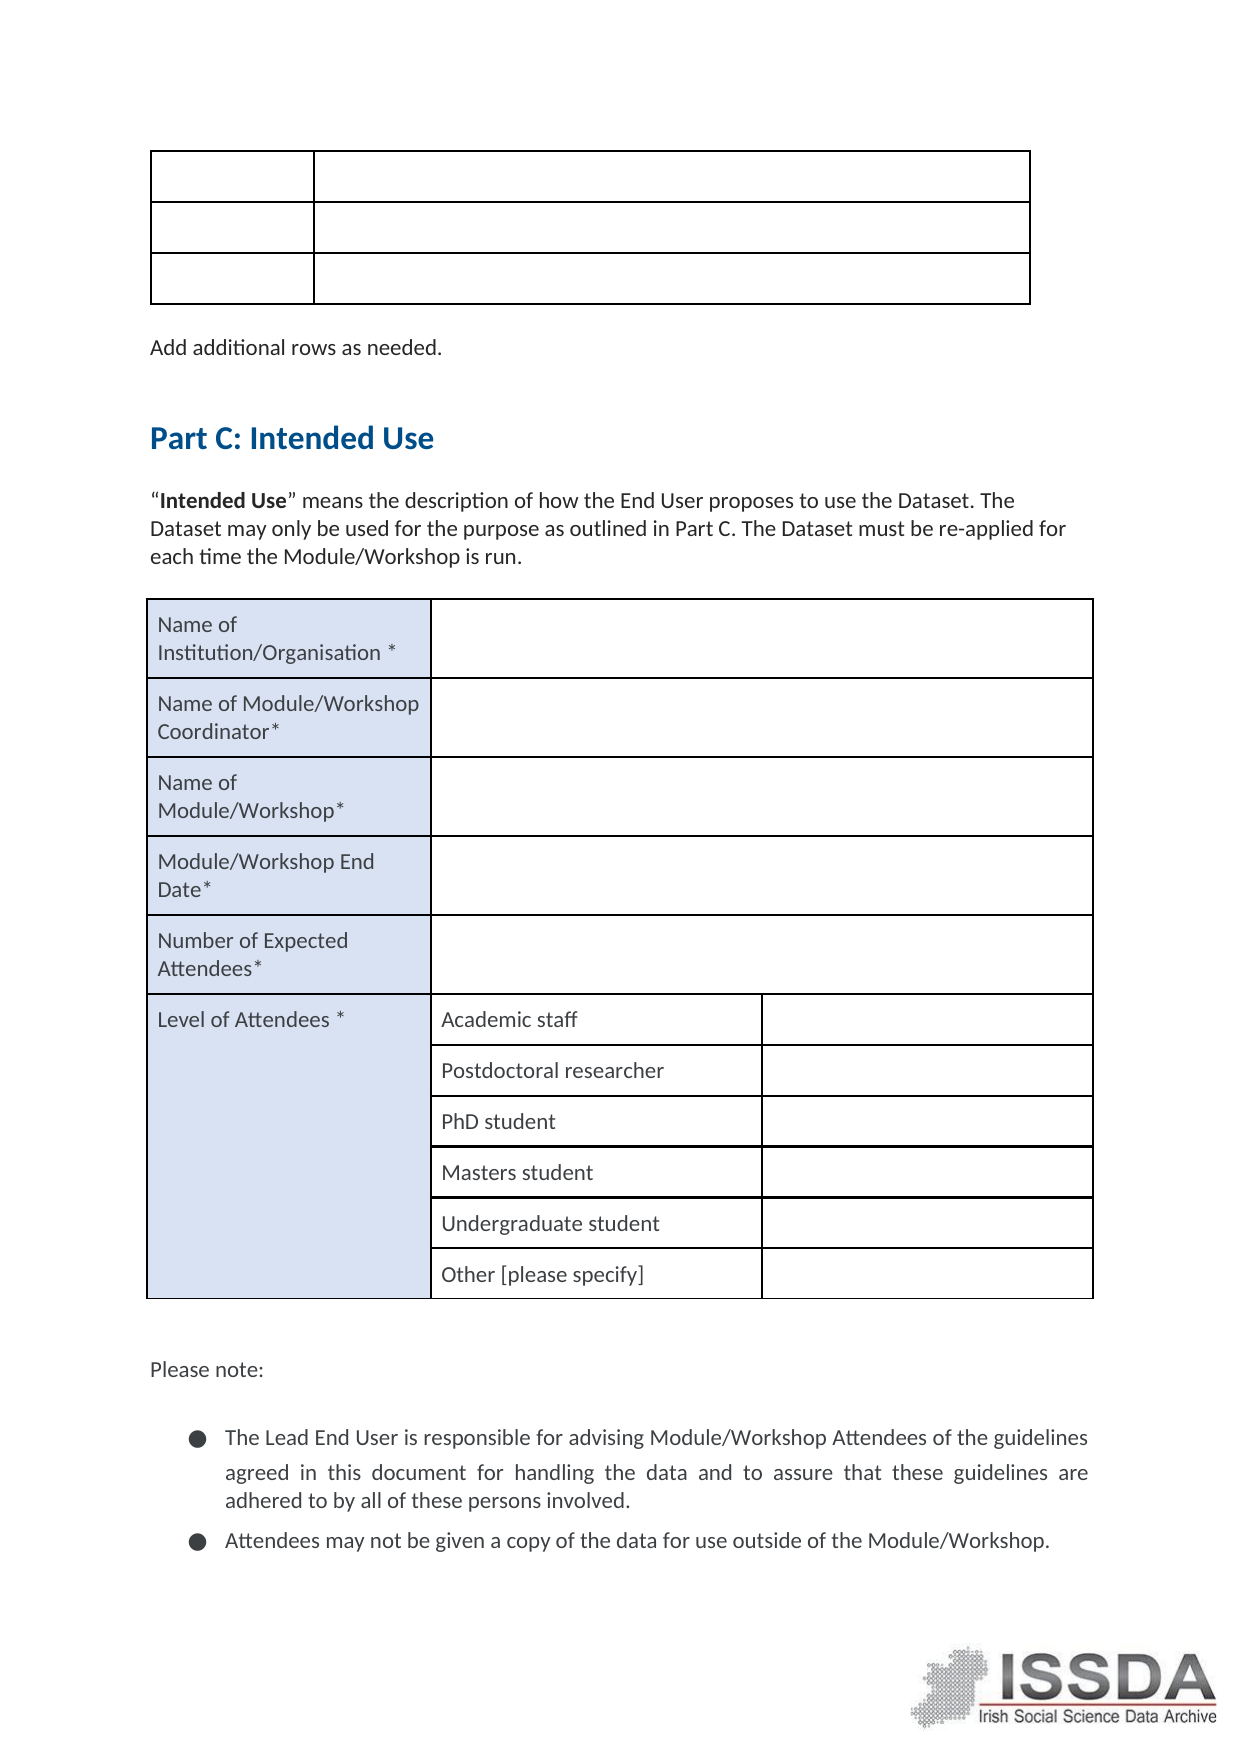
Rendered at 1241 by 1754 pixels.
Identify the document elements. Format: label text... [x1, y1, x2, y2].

table_cell Module/Workshop End Date* [148, 837, 430, 914]
table_cell [315, 203, 1029, 252]
table_cell Name of Module/Workshop* [148, 758, 430, 835]
table_cell [763, 1249, 1092, 1298]
table_header Name of Institution/Organisation * [148, 600, 430, 677]
table_cell [763, 1046, 1092, 1094]
list Attendees may not be given a copy of the data for use outside of the Module/Workshop. [187, 1514, 1090, 1561]
text Part C: Intended Use [150, 417, 1090, 458]
table_cell [432, 916, 1092, 993]
table_cell [315, 152, 1029, 201]
table_cell [432, 758, 1092, 835]
table_cell [315, 254, 1029, 303]
table_cell Other [please specify] [432, 1249, 761, 1298]
table_header [432, 600, 1092, 677]
table_cell [763, 1199, 1092, 1247]
text “Intended Use” means the description of how the End User proposes to use the Dataset. The Dataset may only be used for the purpose as outlined in Part C. The Dataset must be re-applied for each time the Module/Workshop is run. [150, 486, 1090, 570]
table_cell Number of Expected Attendees* [148, 916, 430, 993]
picture [910, 1643, 1217, 1731]
table_cell [763, 1148, 1092, 1196]
table_cell [432, 837, 1092, 914]
table_cell PhD student [432, 1097, 761, 1145]
table_cell [432, 679, 1092, 756]
table_cell [152, 254, 313, 303]
list The Lead End User is responsible for advising Module/Workshop Attendees of the guidelines agreed in this document for handling the data and to assure that these guidelines are adhered to by all of these persons involved. [187, 1411, 1090, 1514]
table_cell Name of Module/Workshop Coordinator* [148, 679, 430, 756]
table_cell Undergraduate student [432, 1199, 761, 1247]
table_cell Masters student [432, 1148, 761, 1196]
text Add additional rows as needed. [150, 333, 1090, 361]
table_cell [152, 203, 313, 252]
table_cell [152, 152, 313, 201]
table_cell Postdoctoral researcher [432, 1046, 761, 1094]
table_cell [763, 1097, 1092, 1145]
